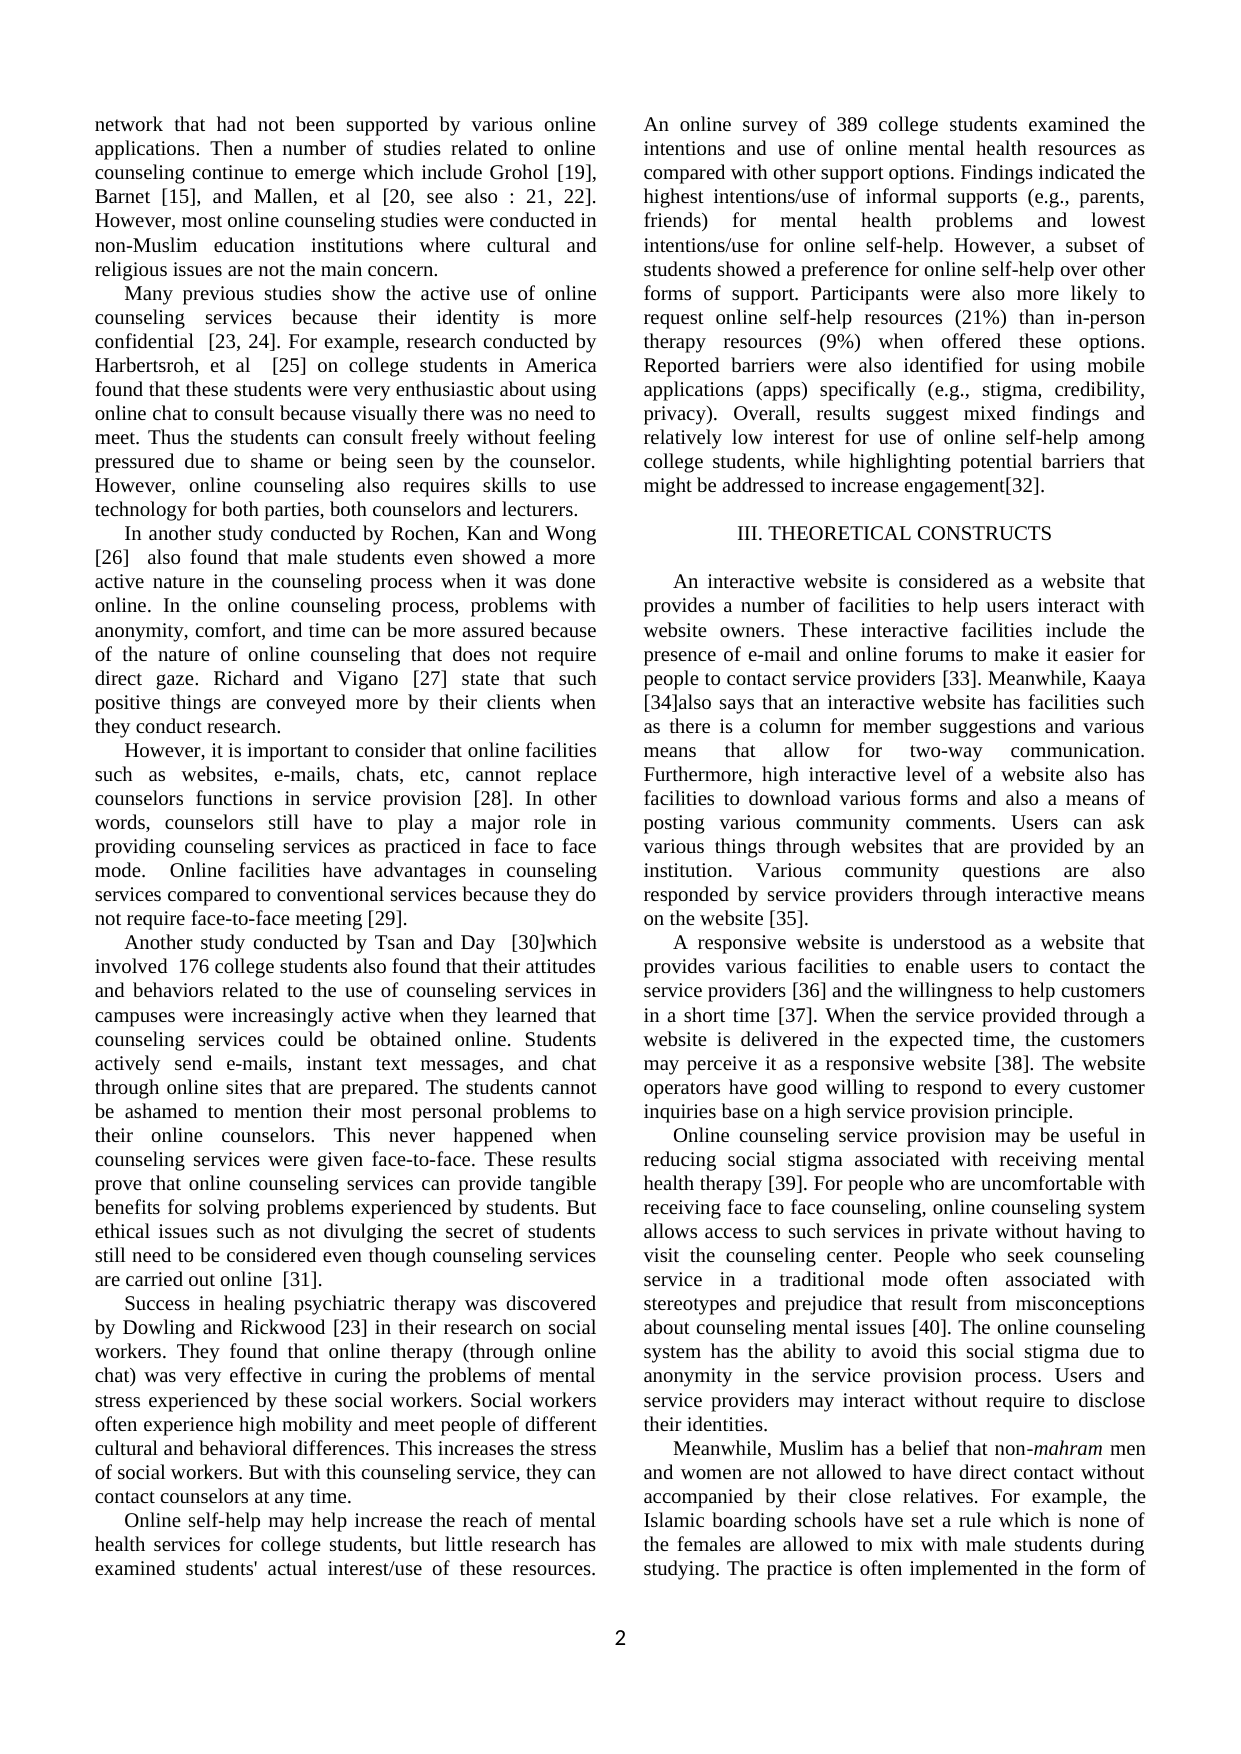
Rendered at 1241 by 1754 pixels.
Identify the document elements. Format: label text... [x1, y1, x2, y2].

text In another study conducted by Rochen, Kan and Wong [26] also found that male students even showed a more active nature in the counseling process when it was done online. In the online counseling process, problems with anonymity, comfort, and time can be more assured because of the nature of online counseling that does not require direct gaze. Richard and Vigano [27] state that such positive things are conveyed more by their clients when they conduct research. [94, 521, 597, 738]
text An interactive website is considered as a website that provides a number of facilities to help users interact with website owners. These interactive facilities include the presence of e-mail and online forums to make it easier for people to contact service providers [33]. Meanwhile, Kaaya [34]also says that an interactive website has facilities such as there is a column for member suggestions and various means that allow for two-way communication. Furthermore, high interactive level of a website also has facilities to download various forms and also a means of posting various community comments. Users can ask various things through websites that are provided by an institution. Various community questions are also responded by service providers through interactive means on the website [35]. [643, 569, 1146, 930]
text However, it is important to consider that online facilities such as websites, e-mails, chats, etc, cannot replace counselors functions in service provision [28]. In other words, counselors still have to play a major role in providing counseling services as practiced in face to face mode. Online facilities have advantages in counseling services compared to conventional services because they do not require face-to-face meeting [29]. [94, 738, 597, 930]
text A responsive website is understood as a website that provides various facilities to enable users to contact the service providers [36] and the willingness to help customers in a short time [37]. When the service provided through a website is delivered in the expected time, the customers may perceive it as a responsive website [38]. The website operators have good willing to respond to every customer inquiries base on a high service provision principle. [643, 930, 1146, 1123]
text Online self-help may help increase the reach of mental health services for college students, but little research has examined students' actual interest/use of these resources. An online survey of 389 college students examined the intentions and use of online mental health resources as compared with other support options. Findings indicated the highest intentions/use of informal supports (e.g., parents, friends) for mental health problems and lowest intentions/use for online self-help. However, a subset of students showed a preference for online self-help over other forms of support. Participants were also more likely to request online self-help resources (21%) than in-person therapy resources (9%) when offered these options. Reported barriers were also identified for using mobile applications (apps) specifically (e.g., stigma, credibility, privacy). Overall, results suggest mixed findings and relatively low interest for use of online self-help among college students, while highlighting potential barriers that might be addressed to increase engagement[32]. [643, 112, 1146, 497]
text Another study conducted by Tsan and Day [30]which involved 176 college students also found that their attitudes and behaviors related to the use of counseling services in campuses were increasingly active when they learned that counseling services could be obtained online. Students actively send e-mails, instant text messages, and chat through online sites that are prepared. The students cannot be ashamed to mention their most personal problems to their online counselors. This never happened when counseling services were given face-to-face. These results prove that online counseling services can provide tangible benefits for solving problems experienced by students. But ethical issues such as not divulging the secret of students still need to be considered even though counseling services are carried out online [31]. [94, 930, 597, 1291]
text Success in healing psychiatric therapy was discovered by Dowling and Rickwood [23] in their research on social workers. They found that online therapy (through online chat) was very effective in curing the problems of mental stress experienced by these social workers. Social workers often experience high mobility and meet people of different cultural and behavioral differences. This increases the stress of social workers. But with this counseling service, they can contact counselors at any time. [94, 1291, 597, 1508]
text III. THEORETICAL CONSTRUCTS [643, 521, 1146, 545]
text Many previous studies show the active use of online counseling services because their identity is more confidential [23, 24]. For example, research conducted by Harbertsroh, et al [25] on college students in America found that these students were very enthusiastic about using online chat to consult because visually there was no need to meet. Thus the students can consult freely without feeling pressured due to shame or being seen by the counselor. However, online counseling also requires skills to use technology for both parties, both counselors and lecturers. [94, 281, 597, 521]
text Online counseling service provision may be useful in reducing social stigma associated with receiving mental health therapy [39]. For people who are uncomfortable with receiving face to face counseling, online counseling system allows access to such services in private without having to visit the counseling center. People who seek counseling service in a traditional mode often associated with stereotypes and prejudice that result from misconceptions about counseling mental issues [40]. The online counseling system has the ability to avoid this social stigma due to anonymity in the service provision process. Users and service providers may interact without require to disclose their identities. [643, 1123, 1146, 1436]
